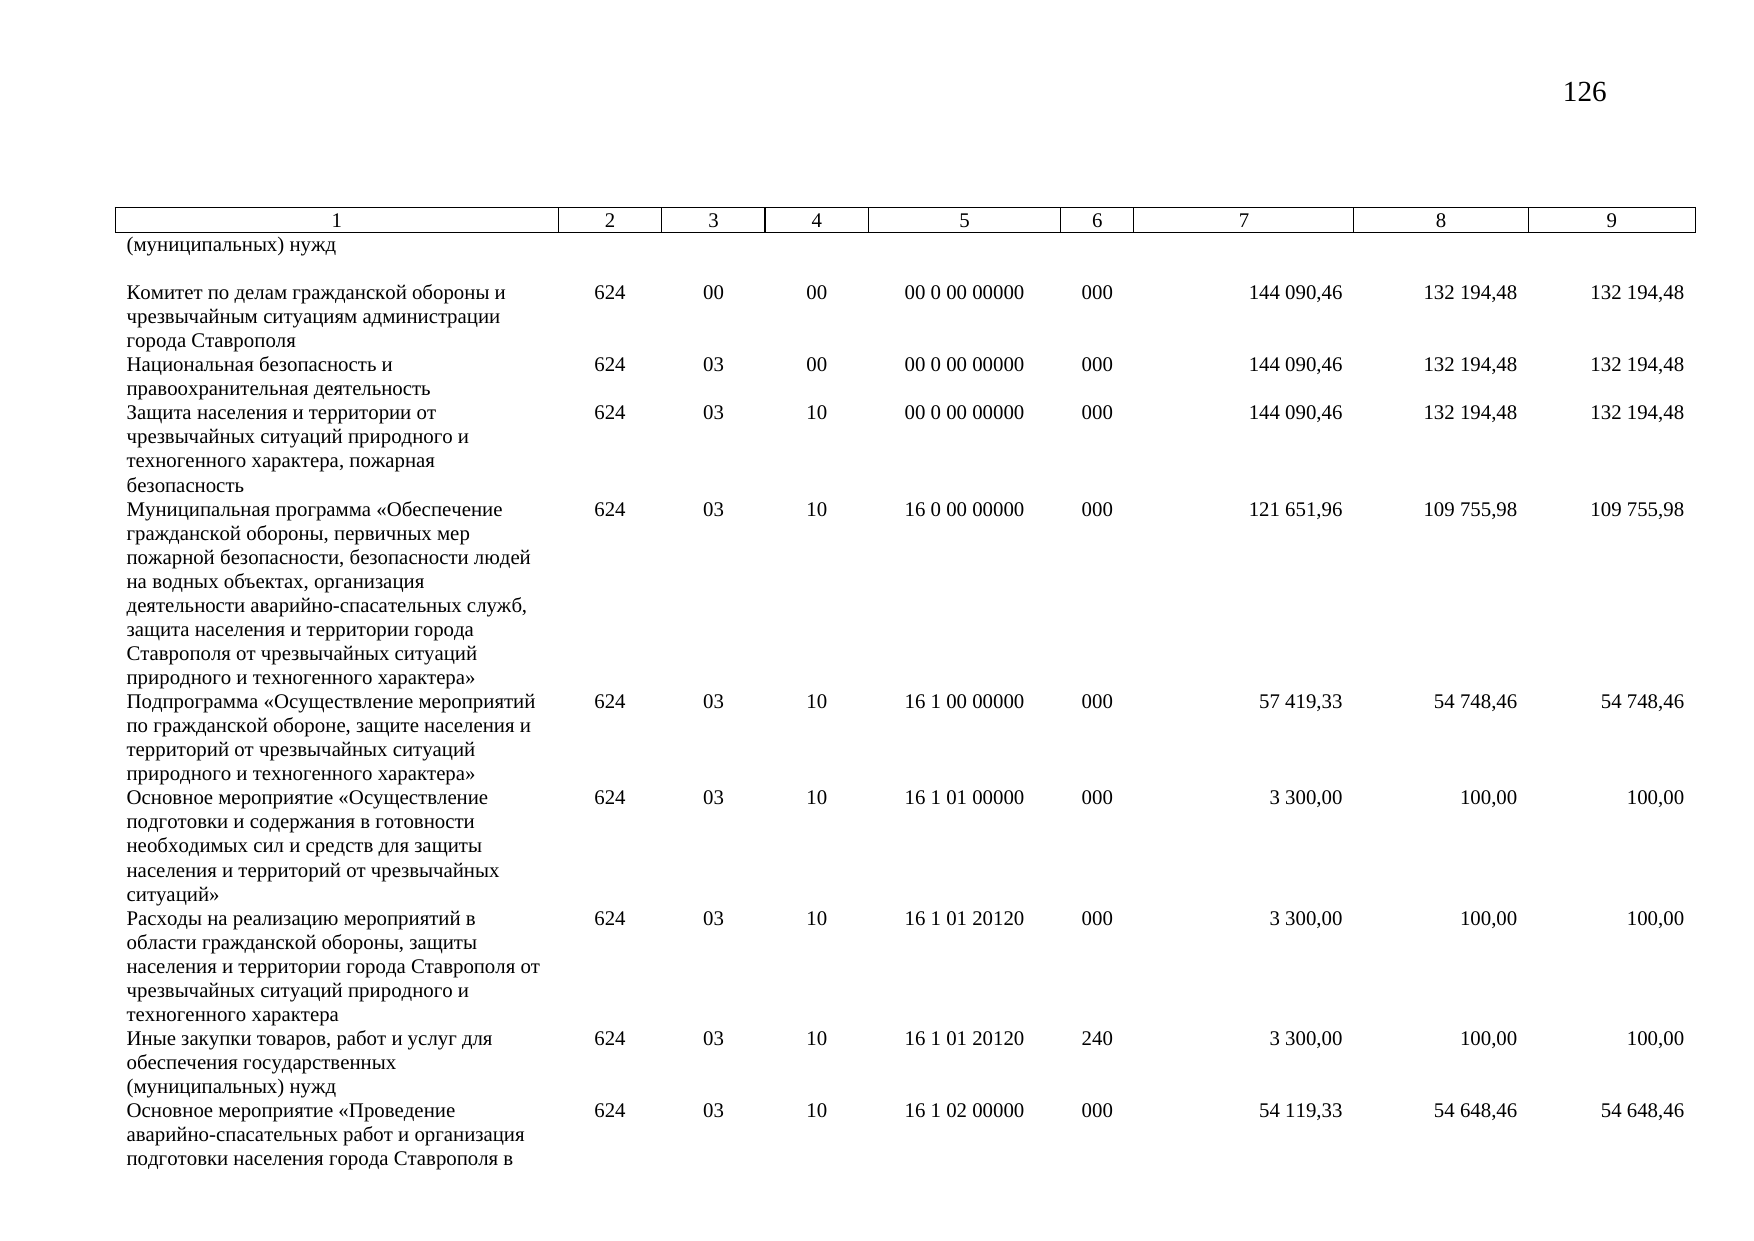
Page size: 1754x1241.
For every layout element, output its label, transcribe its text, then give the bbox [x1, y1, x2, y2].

table_header 9 [1529, 208, 1695, 232]
table_header 2 [559, 208, 661, 232]
table_header 5 [869, 208, 1060, 232]
table_header 4 [766, 208, 868, 232]
table_header 8 [1354, 208, 1528, 232]
table_header 1 [116, 208, 558, 232]
table_header 7 [1134, 208, 1353, 232]
table_header 6 [1061, 208, 1133, 232]
table_header 3 [662, 208, 764, 232]
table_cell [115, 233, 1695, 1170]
